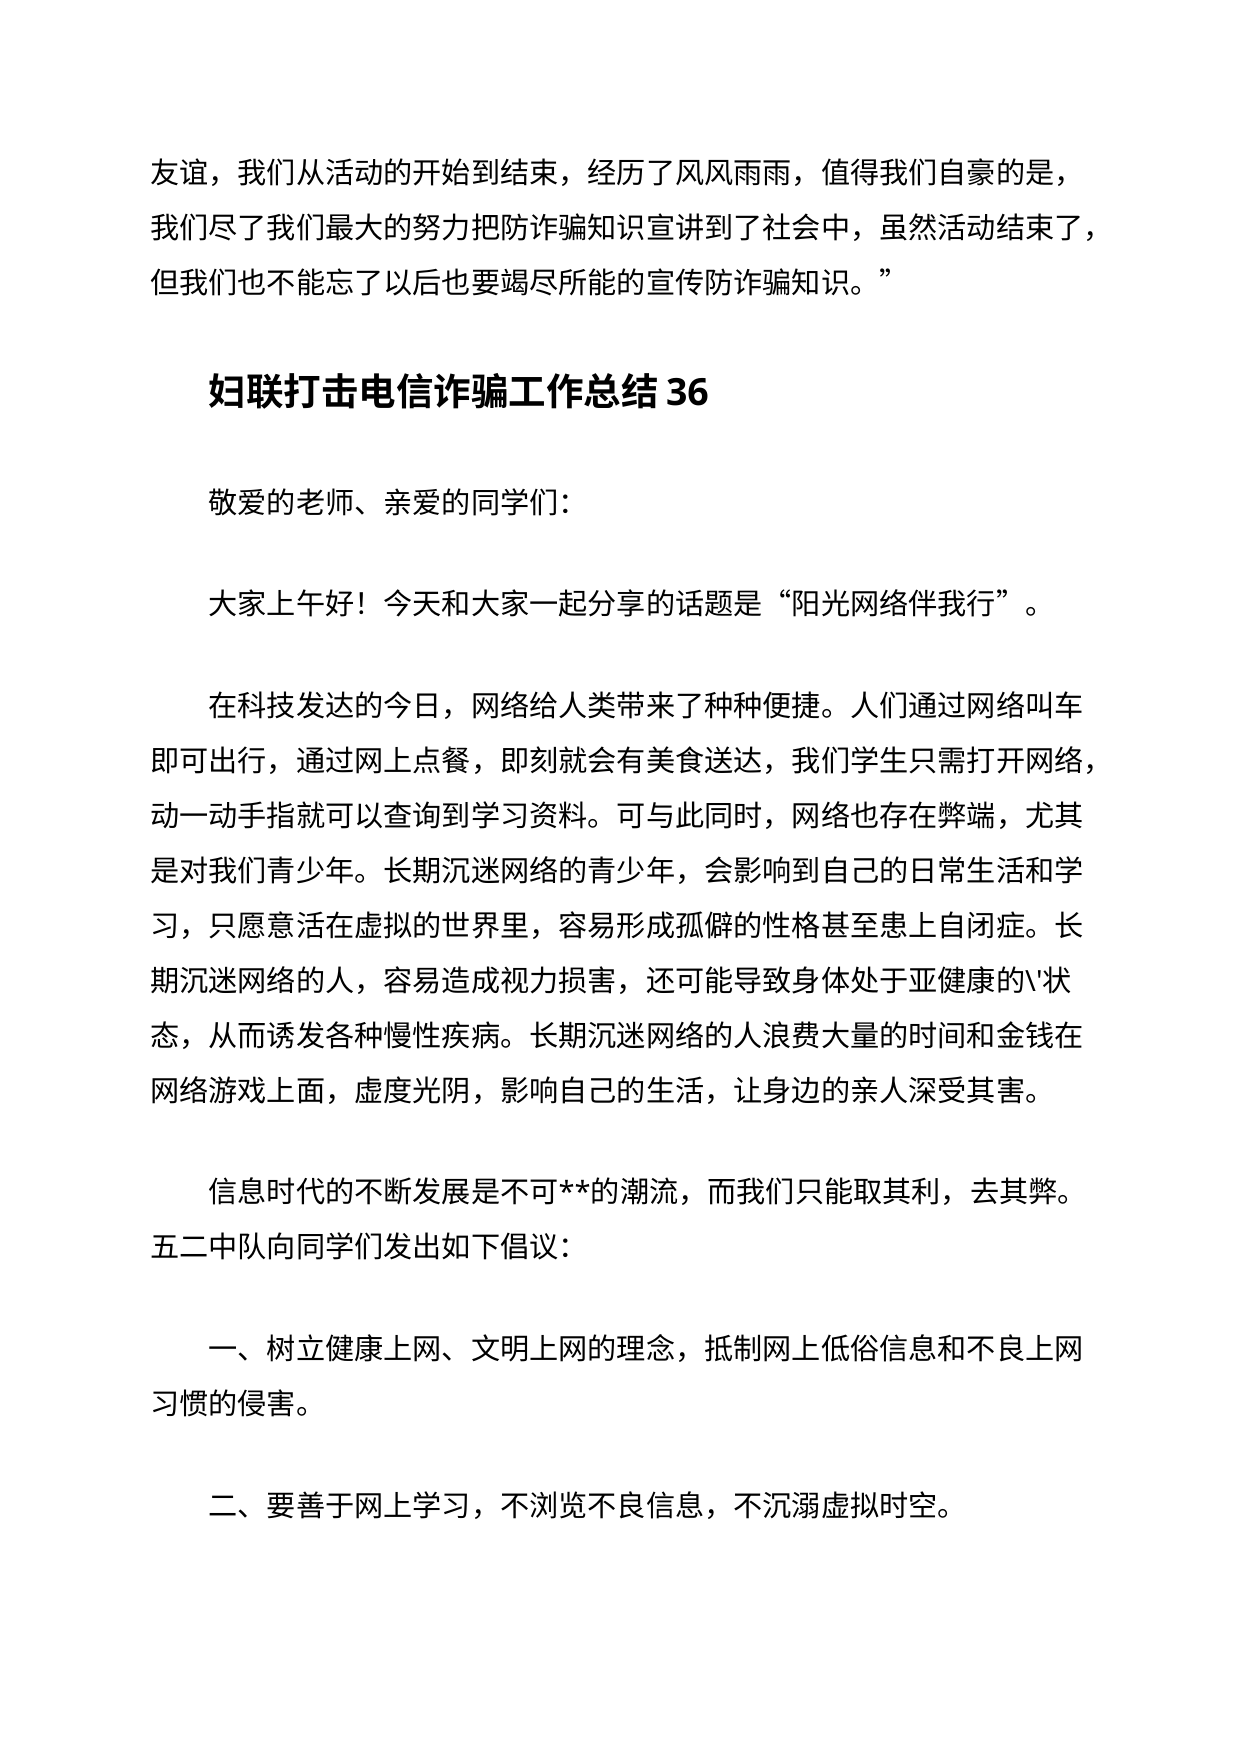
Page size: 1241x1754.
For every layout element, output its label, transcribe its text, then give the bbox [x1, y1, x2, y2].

text 在科技发达的今日，网络给人类带来了种种便捷。人们通过网络叫车即可出行，通过网上点餐，即刻就会有美食送达，我们学生只需打开网络，动一动手指就可以查询到学习资料。可与此同时，网络也存在弊端，尤其是对我们青少年。长期沉迷网络的青少年，会影响到自己的日常生活和学习，只愿意活在虚拟的世界里，容易形成孤僻的性格甚至患上自闭症。长期沉迷网络的人，容易造成视力损害，还可能导致身体处于亚健康的\'状态，从而诱发各种慢性疾病。长期沉迷网络的人浪费大量的时间和金钱在网络游戏上面，虚度光阴，影响自己的生活，让身边的亲人深受其害。 [150, 683, 1090, 1109]
text 敬爱的老师、亲爱的同学们： [150, 479, 1090, 521]
text 妇联打击电信诈骗工作总结36 [150, 362, 1090, 416]
text 一、树立健康上网、文明上网的理念，抵制网上低俗信息和不良上网习惯的侵害。 [150, 1326, 1090, 1423]
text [150, 150, 1090, 302]
text 大家上午好！今天和大家一起分享的话题是“阳光网络伴我行”。 [150, 581, 1090, 623]
text 信息时代的不断发展是不可**的潮流，而我们只能取其利，去其弊。五二中队向同学们发出如下倡议： [150, 1169, 1090, 1266]
text 二、要善于网上学习，不浏览不良信息，不沉溺虚拟时空。 [150, 1482, 1090, 1524]
